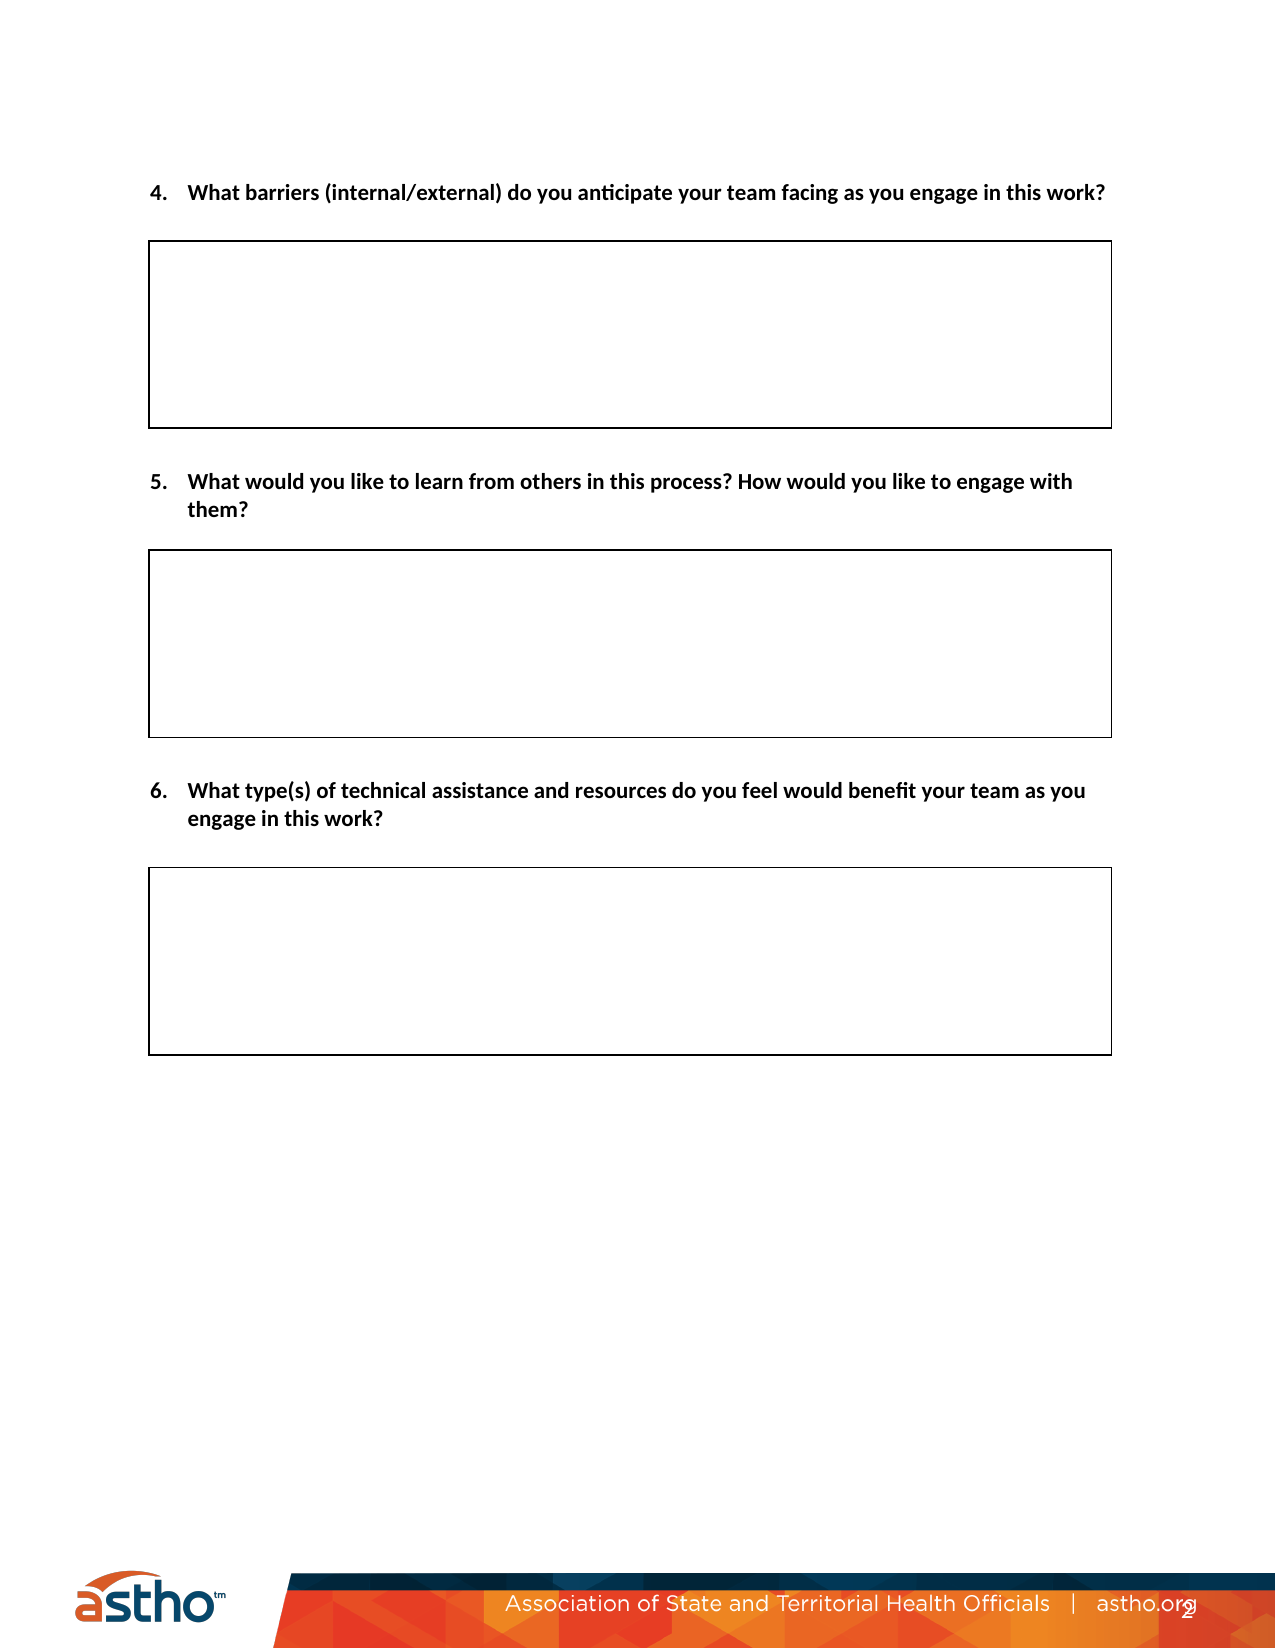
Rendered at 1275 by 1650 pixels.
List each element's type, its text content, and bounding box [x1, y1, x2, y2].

picture [67, 1561, 234, 1636]
list What barriers (internal/external) do you anticipate your team facing as you engage in this work? [150, 178, 1125, 206]
list What type(s) of technical assistance and resources do you feel would benefit your team as you engage in this work? [150, 776, 1125, 832]
picture [272, 1572, 1275, 1648]
list What would you like to learn from others in this process? How would you like to engage with them? [150, 467, 1125, 523]
